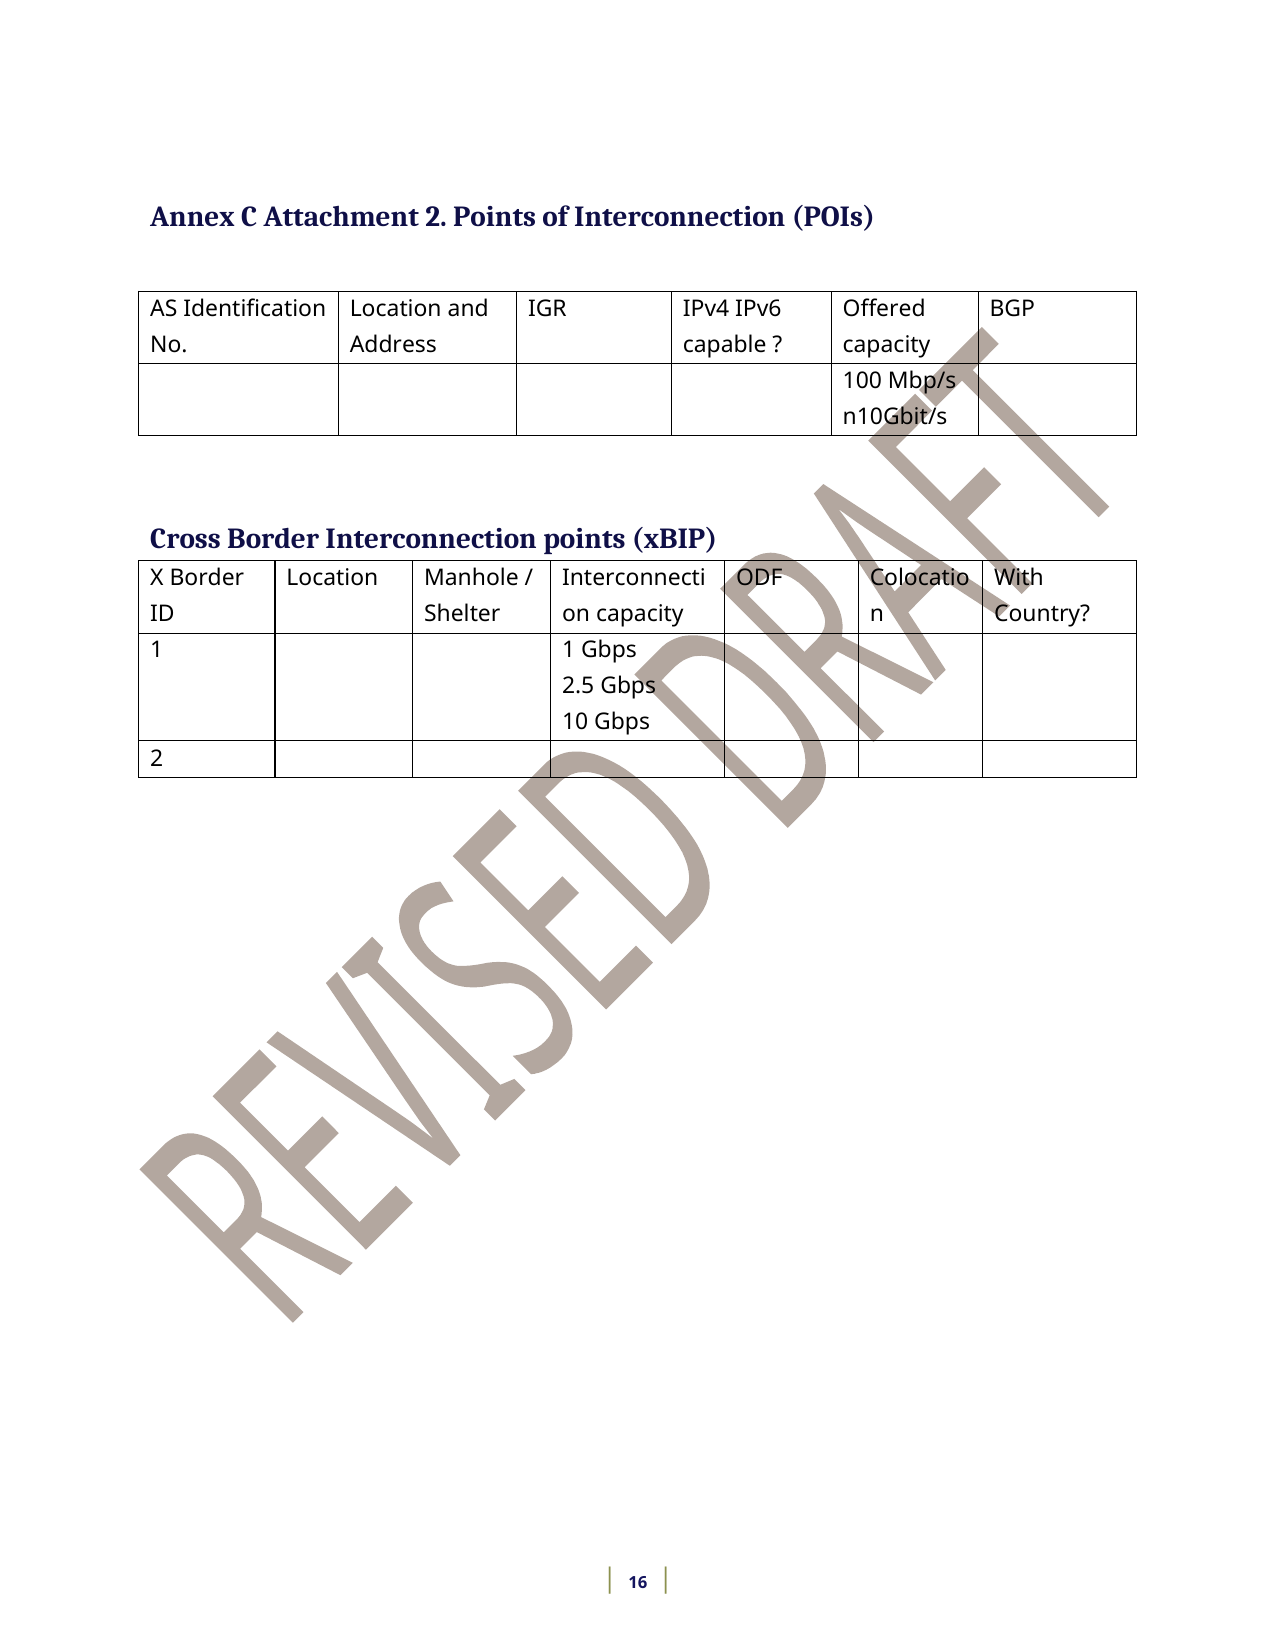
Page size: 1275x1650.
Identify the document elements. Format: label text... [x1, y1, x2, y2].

table_cell 100 Mbp/s n10Gbit/s [832, 364, 978, 435]
table_cell 2 [139, 741, 274, 777]
table_cell [517, 364, 671, 435]
table_cell [983, 741, 1136, 777]
table_header Manhole /Shelter [413, 561, 550, 632]
table_cell [859, 634, 982, 740]
table_header ODF [725, 561, 858, 632]
table_cell [551, 741, 724, 777]
table_cell 1 [139, 634, 274, 740]
table_cell [979, 364, 1136, 435]
table_cell [725, 741, 858, 777]
table_cell [672, 364, 831, 435]
table_cell [276, 741, 412, 777]
table_header Location [276, 561, 412, 632]
table_cell [413, 741, 550, 777]
table_cell [859, 741, 982, 777]
table_cell 1 Gbps 2.5 Gbps 10 Gbps [551, 634, 724, 740]
table_cell [339, 364, 516, 435]
table_header Interconnection capacity [551, 561, 724, 632]
subtitle Annex C Attachment 2. Points of Interconnection (POIs) [150, 200, 1125, 233]
table_header IGR [517, 292, 671, 363]
table_header AS Identification No. [139, 292, 338, 363]
table_header Location and Address [339, 292, 516, 363]
table_header Colocation [859, 561, 982, 632]
table_cell [725, 634, 858, 740]
table_cell [276, 634, 412, 740]
table_header X Border ID [139, 561, 274, 632]
table_header Offered capacity [832, 292, 978, 363]
table_header IPv4 IPv6 capable ? [672, 292, 831, 363]
table_cell [983, 634, 1136, 740]
subtitle Cross Border Interconnection points (xBIP) [150, 522, 1125, 555]
table_cell [413, 634, 550, 740]
table_header With Country? [983, 561, 1136, 632]
table_cell [139, 364, 338, 435]
table_header BGP [979, 292, 1136, 363]
